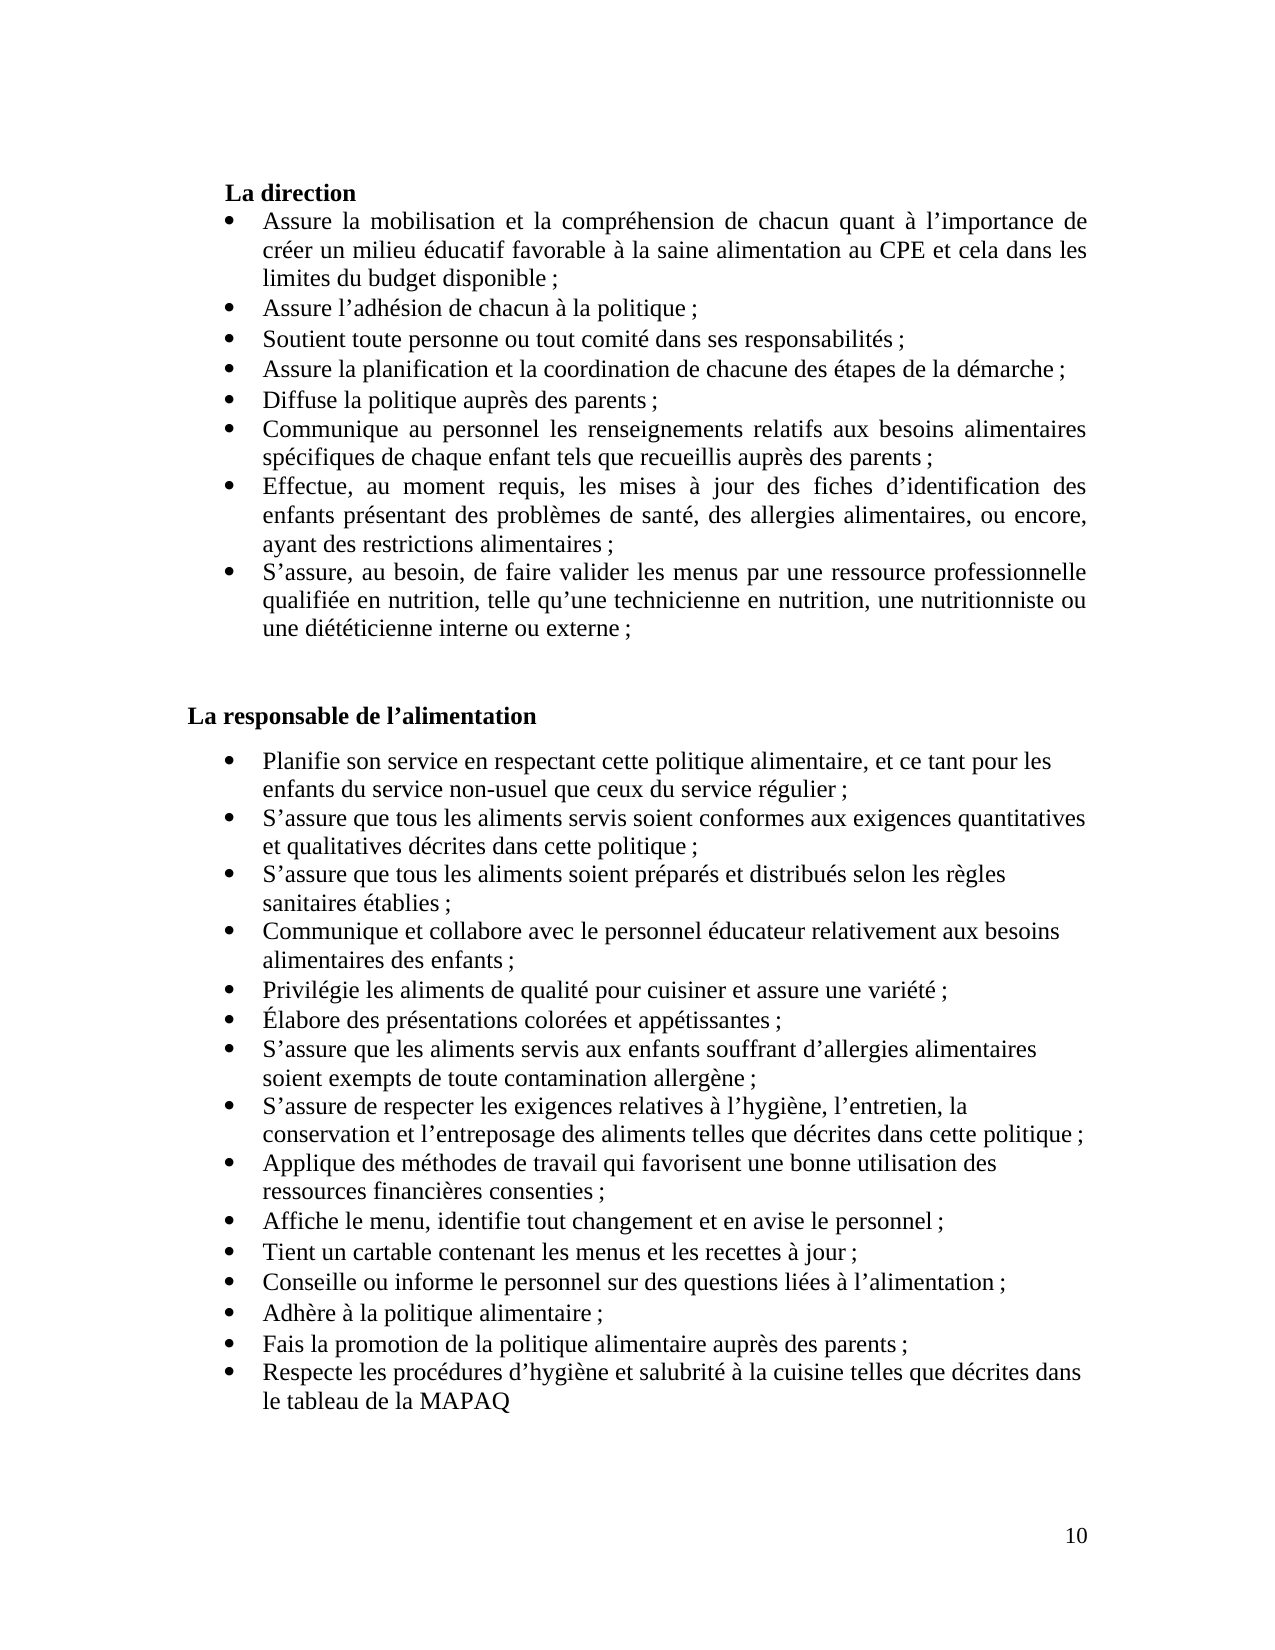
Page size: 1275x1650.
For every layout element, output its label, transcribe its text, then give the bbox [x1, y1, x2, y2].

list Conseille ou informe le personnel sur des questions liées à l’alimentation ; [225, 1266, 1219, 1297]
list Affiche le menu, identifie tout changement et en avise le personnel ; [225, 1205, 1219, 1236]
list Respecte les procédures d’hygiène et salubrité à la cuisine telles que décrites dans le tableau de la MAPAQ [225, 1358, 1087, 1415]
list Privilégie les aliments de qualité pour cuisiner et assure une variété ; [225, 974, 1219, 1004]
list Adhère à la politique alimentaire ; [225, 1297, 1219, 1328]
list Communique au personnel les renseignements relatifs aux besoins alimentaires spécifiques de chaque enfant tels que recueillis auprès des parents ; [225, 415, 1087, 471]
subtitle La direction [225, 178, 1219, 207]
list S’assure que tous les aliments servis soient conformes aux exigences quantitatives et qualitatives décrites dans cette politique ; [225, 803, 1088, 860]
list S’assure de respecter les exigences relatives à l’hygiène, l’entretien, la conservation et l’entreposage des aliments telles que décrites dans cette politique ; [225, 1092, 1088, 1148]
list Élabore des présentations colorées et appétissantes ; [225, 1004, 1219, 1035]
subtitle La responsable de l’alimentation [187, 701, 1219, 730]
list Soutient toute personne ou tout comité dans ses responsabilités ; [225, 323, 1219, 353]
list Fais la promotion de la politique alimentaire auprès des parents ; [225, 1328, 1219, 1358]
list S’assure, au besoin, de faire valider les menus par une ressource professionnelle qualifiée en nutrition, telle qu’une technicienne en nutrition, une nutritionniste ou une diététicienne interne ou externe ; [225, 558, 1088, 642]
list Effectue, au moment requis, les mises à jour des fiches d’identification des enfants présentant des problèmes de santé, des allergies alimentaires, ou encore, ayant des restrictions alimentaires ; [225, 471, 1088, 557]
list Applique des méthodes de travail qui favorisent une bonne utilisation des ressources financières consenties ; [225, 1149, 1087, 1205]
list Tient un cartable contenant les menus et les recettes à jour ; [225, 1236, 1219, 1266]
list Assure l’adhésion de chacun à la politique ; [225, 292, 1219, 323]
list S’assure que les aliments servis aux enfants souffrant d’allergies alimentaires soient exempts de toute contamination allergène ; [225, 1035, 1088, 1091]
list Planifie son service en respectant cette politique alimentaire, et ce tant pour les enfants du service non-usuel que ceux du service régulier ; [225, 747, 1088, 803]
list Communique et collabore avec le personnel éducateur relativement aux besoins alimentaires des enfants ; [225, 917, 1087, 973]
list S’assure que tous les aliments soient préparés et distribués selon les règles sanitaires établies ; [225, 860, 1087, 917]
list Assure la planification et la coordination de chacune des étapes de la démarche ; [225, 353, 1219, 384]
list Assure la mobilisation et la compréhension de chacun quant à l’importance de créer un milieu éducatif favorable à la saine alimentation au CPE et cela dans les limites du budget disponible ; [225, 207, 1088, 292]
list Diffuse la politique auprès des parents ; [225, 384, 1219, 414]
